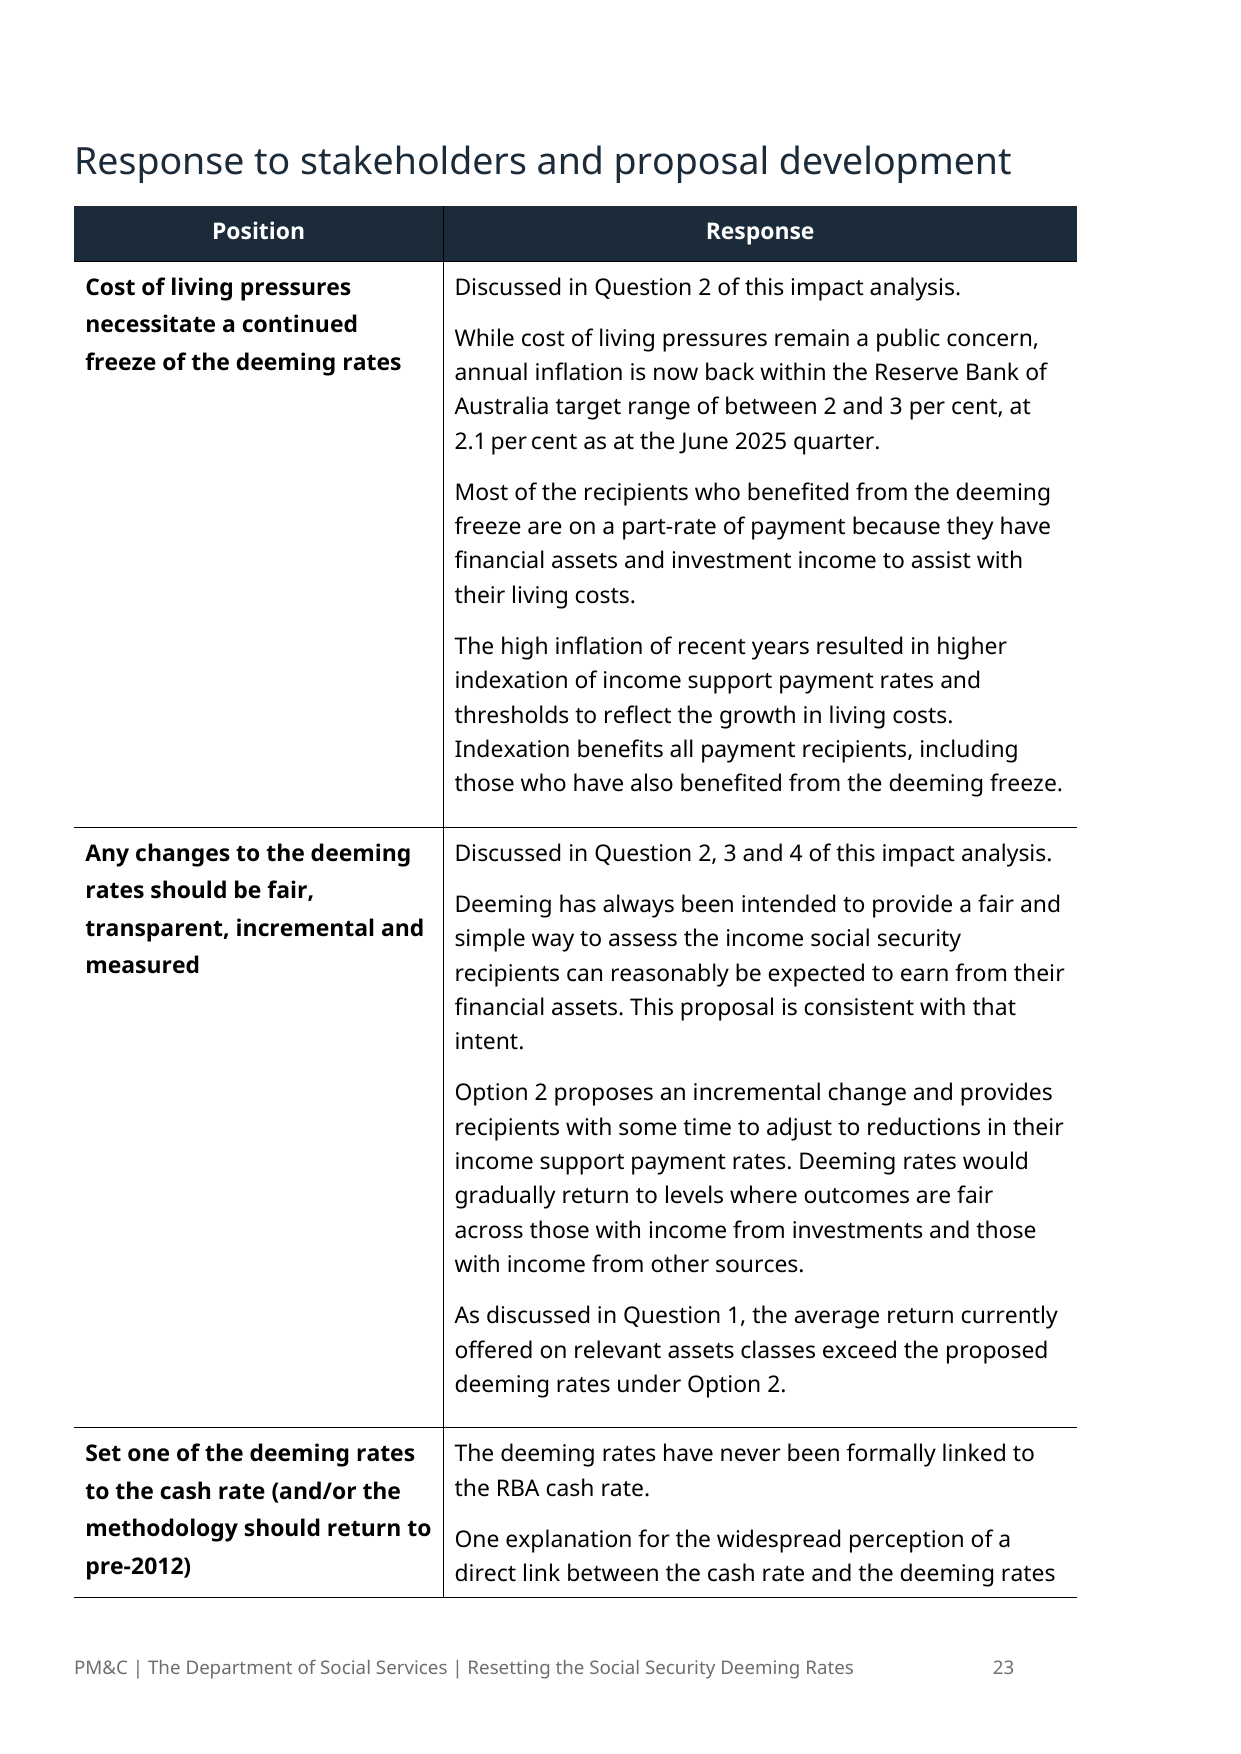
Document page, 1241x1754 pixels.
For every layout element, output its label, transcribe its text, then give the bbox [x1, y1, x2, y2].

table_header Response [444, 206, 1077, 261]
table_cell Discussed in Question 2 of this impact analysis. While cost of living pressures remain a public concern, annual inflation is now back within the Reserve Bank of Australia target range of between 2 and 3 per cent, at 2.1 per cent as at the June 2025 quarter. Most of the recipients who benefited from the deeming freeze are on a part-rate of payment because they have financial assets and investment income to assist with their living costs. The high inflation of recent years resulted in higher indexation of income support payment rates and thresholds to reflect the growth in living costs. Indexation benefits all payment recipients, including those who have also benefited from the deeming freeze. [444, 262, 1077, 827]
table_cell Discussed in Question 2, 3 and 4 of this impact analysis. Deeming has always been intended to provide a fair and simple way to assess the income social security recipients can reasonably be expected to earn from their financial assets. This proposal is consistent with that intent. Option 2 proposes an incremental change and provides recipients with some time to adjust to reductions in their income support payment rates. Deeming rates would gradually return to levels where outcomes are fair across those with income from investments and those with income from other sources. As discussed in Question 1, the average return currently offered on relevant assets classes exceed the proposed deeming rates under Option 2. [444, 828, 1077, 1427]
table_header Position [74, 206, 443, 261]
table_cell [74, 1428, 443, 1597]
table_cell Cost of living pressures necessitate a continued freeze of the deeming rates [74, 262, 443, 827]
list Response to stakeholders and proposal development [74, 134, 1166, 186]
table_cell Any changes to the deeming rates should be fair, transparent, incremental and measured [74, 828, 443, 1427]
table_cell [444, 1428, 1077, 1597]
